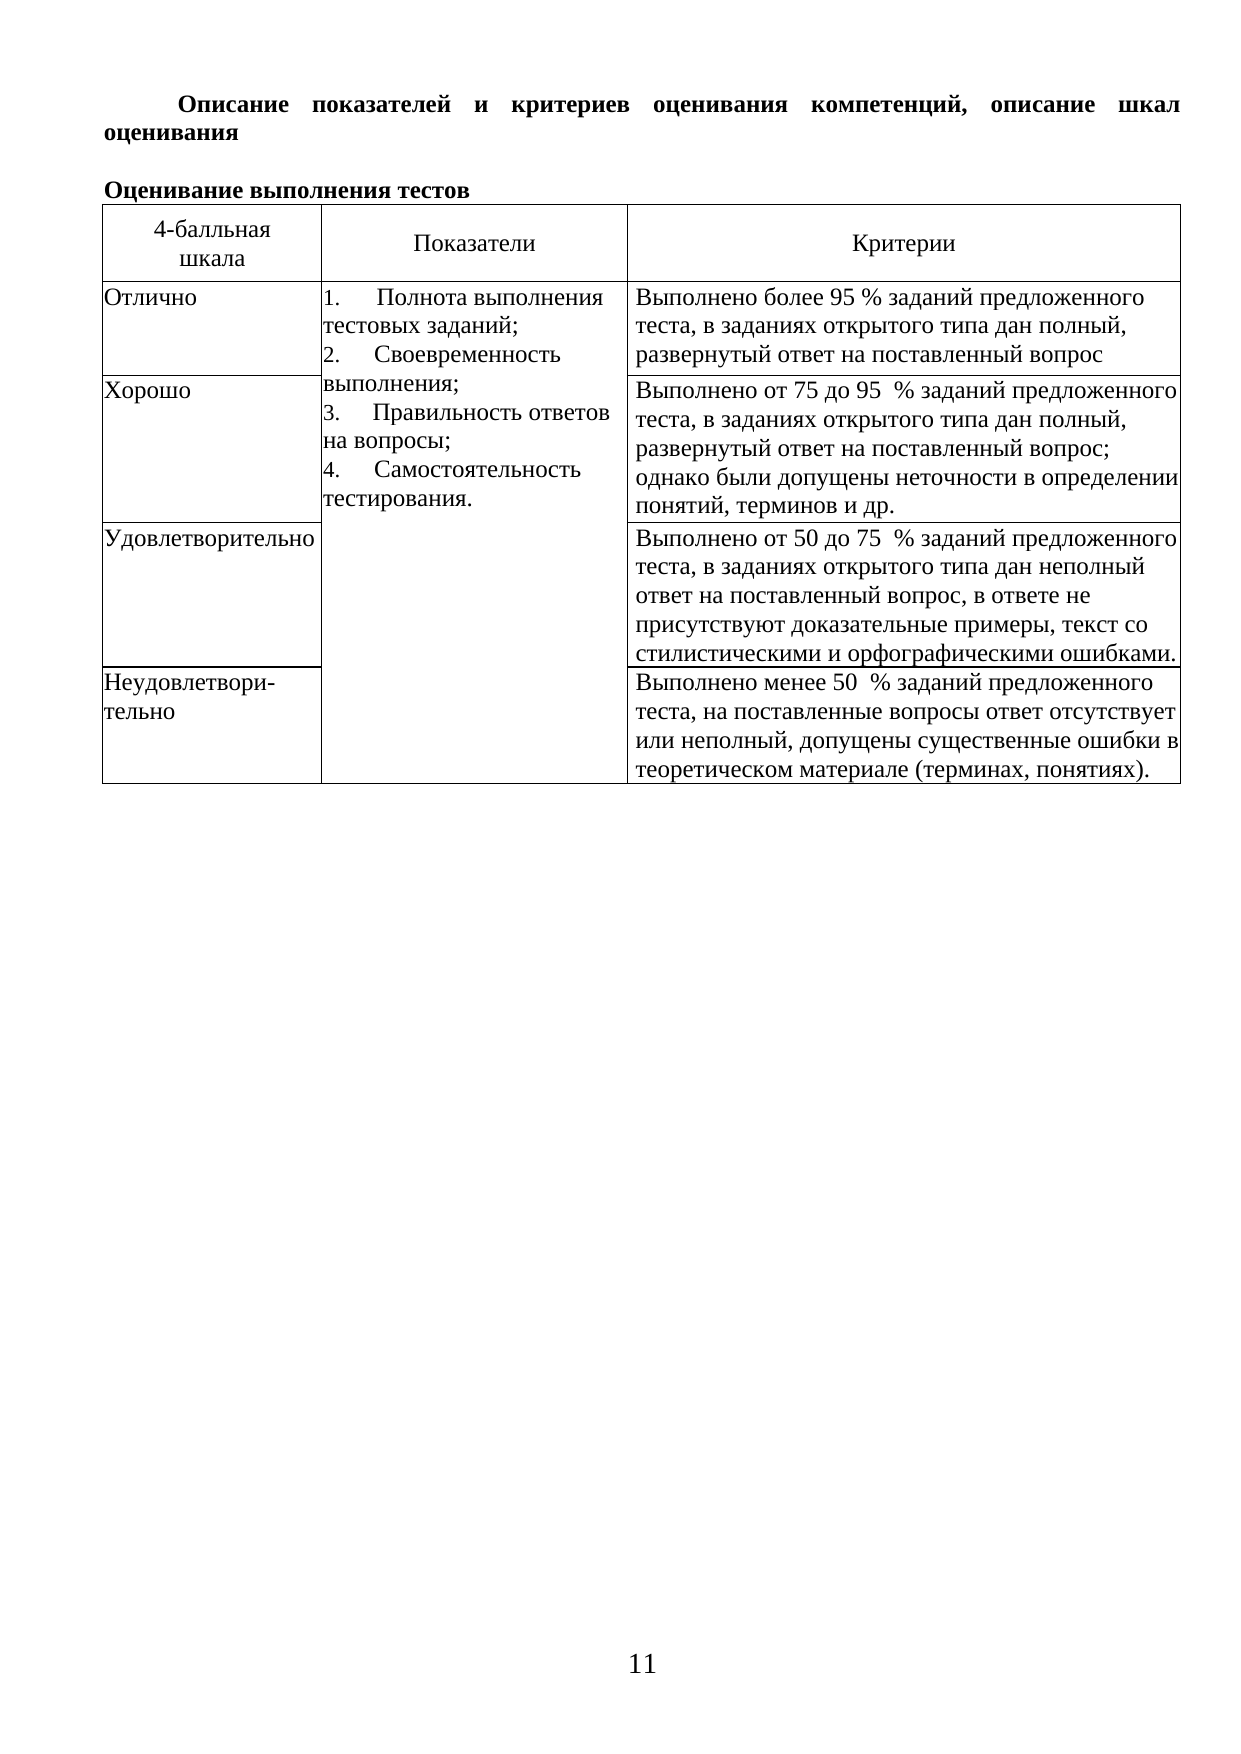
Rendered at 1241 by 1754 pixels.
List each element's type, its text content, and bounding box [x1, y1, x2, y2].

table_cell Полнота выполнения тестовых заданий; Своевременность выполнения; Правильность ответов на вопросы; Самостоятельность тестирования. [322, 282, 627, 782]
text Оценивание выполнения тестов [103, 175, 1181, 204]
text Описание показателей и критериев оценивания компетенций, описание шкал оценивания [103, 89, 1181, 146]
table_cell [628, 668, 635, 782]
table_cell Выполнено более 95 % заданий предложенного теста, в заданиях открытого типа дан полный, развернутый ответ на поставленный вопрос [628, 282, 1180, 374]
table_cell Выполнено от 75 до 95 % заданий предложенного теста, в заданиях открытого типа дан полный, развернутый ответ на поставленный вопрос; однако были допущены неточности в определении понятий, терминов и др. [628, 376, 1180, 522]
table_cell Неудовлетворительно [103, 668, 321, 782]
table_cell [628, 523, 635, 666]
table_header Показатели [322, 205, 627, 281]
table_header 4-балльная шкала [103, 205, 321, 281]
table_cell Удовлетворительно [103, 523, 321, 666]
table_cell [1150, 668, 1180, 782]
table_cell Отлично [103, 282, 321, 374]
table_header Критерии [628, 205, 1180, 281]
table_cell Хорошо [103, 376, 321, 522]
